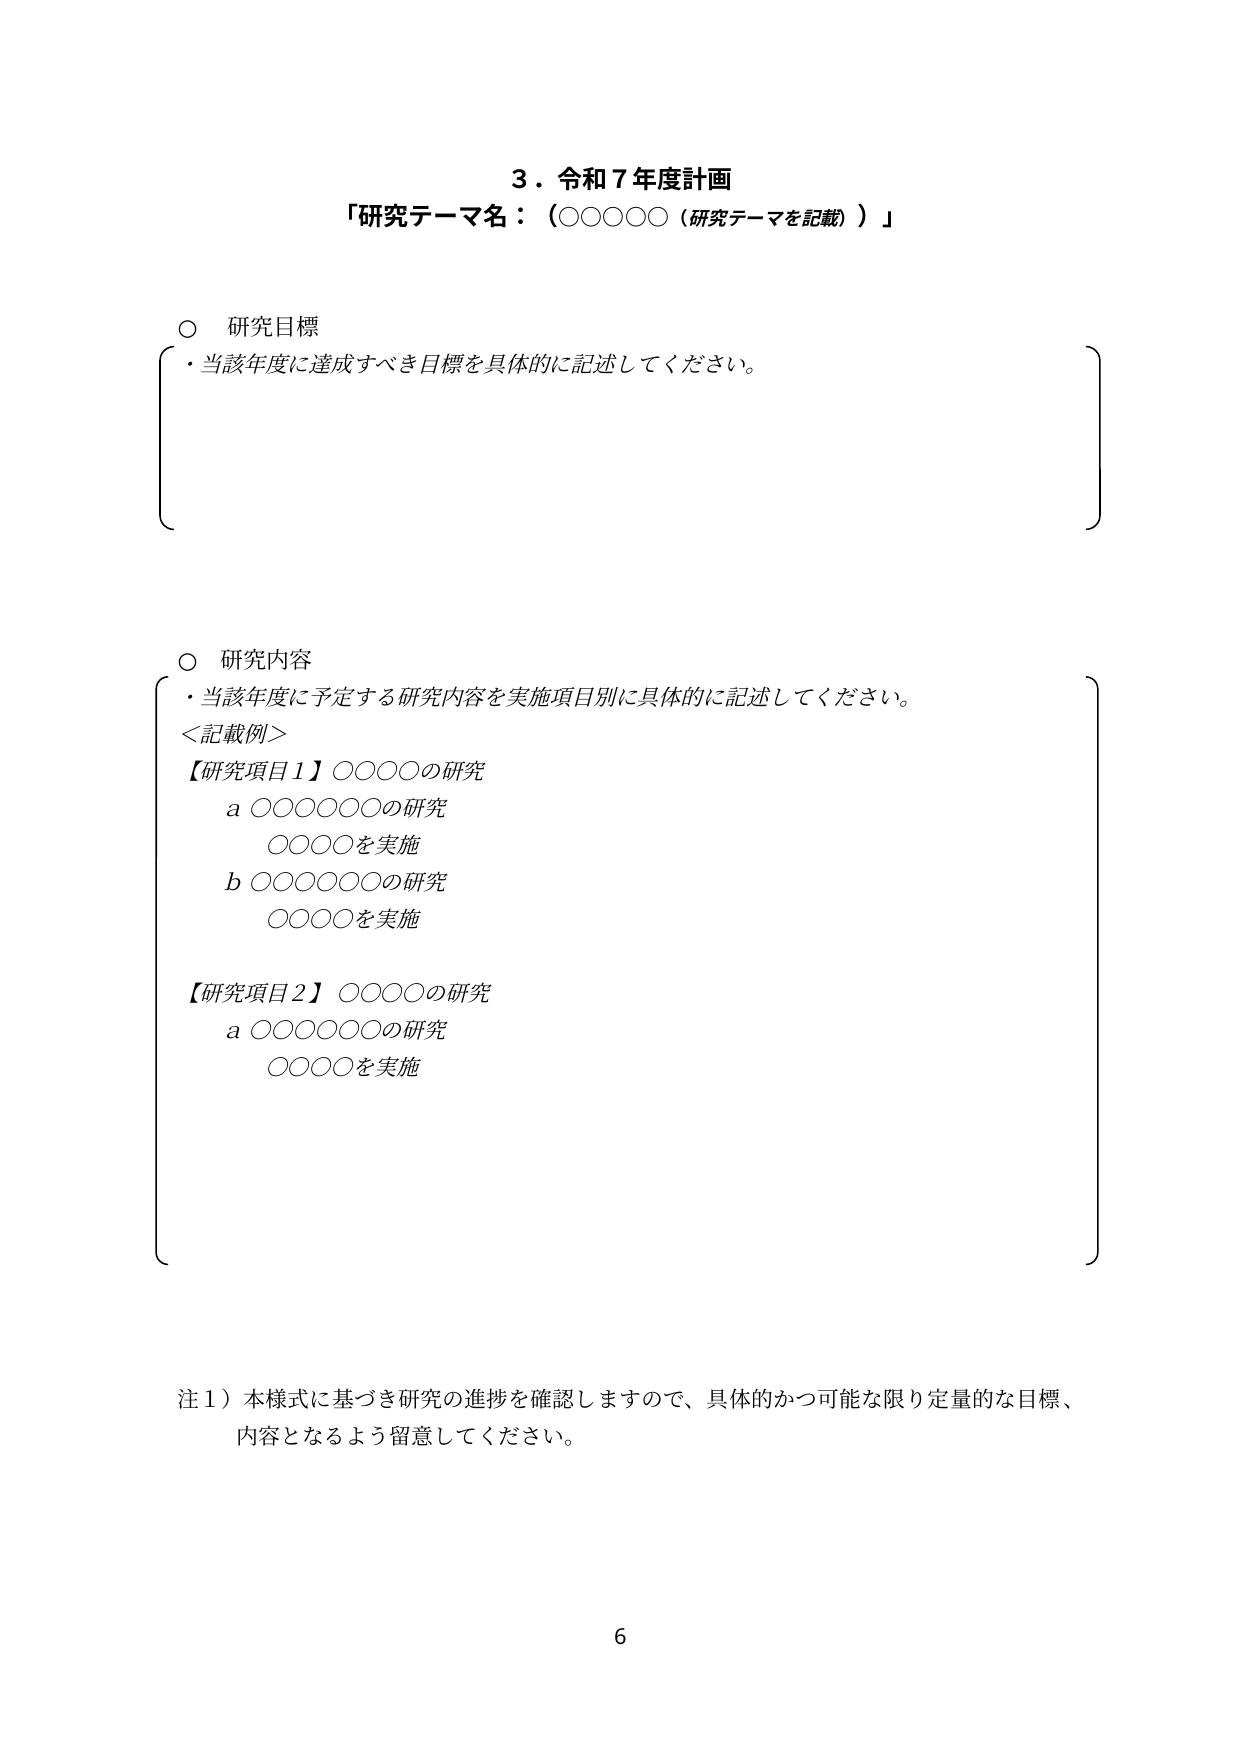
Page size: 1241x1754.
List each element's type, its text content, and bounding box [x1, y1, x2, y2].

list 研究目標 [177, 307, 1063, 344]
text ○○○○を実施 [177, 899, 1063, 936]
text ・当該年度に達成すべき目標を具体的に記述してください。 [177, 344, 1063, 381]
text ・当該年度に予定する研究内容を実施項目別に具体的に記述してください。 [177, 677, 1063, 714]
text 「研究テーマ名：（○○○○○（研究テーマを記載））」 [177, 197, 1063, 233]
text ＜記載例＞ [177, 714, 1063, 751]
text ａ ○○○○○○の研究 [177, 788, 1063, 825]
text 【研究項目１】○○○○の研究 [177, 751, 1063, 788]
text ３．令和７年度計画 [177, 159, 1063, 197]
text 注１）本様式に基づき研究の進捗を確認しますので、具体的かつ可能な限り定量的な目標、内容となるよう留意してください。 [177, 1380, 1063, 1454]
text ○ 研究内容 [177, 640, 1063, 677]
text 【研究項目２】 ○○○○の研究 [177, 973, 1063, 1010]
text ○○○○を実施 [177, 825, 1063, 862]
text ○○○○を実施 [177, 1047, 1063, 1084]
text ａ ○○○○○○の研究 [177, 1010, 1063, 1047]
text ｂ ○○○○○○の研究 [177, 862, 1063, 899]
